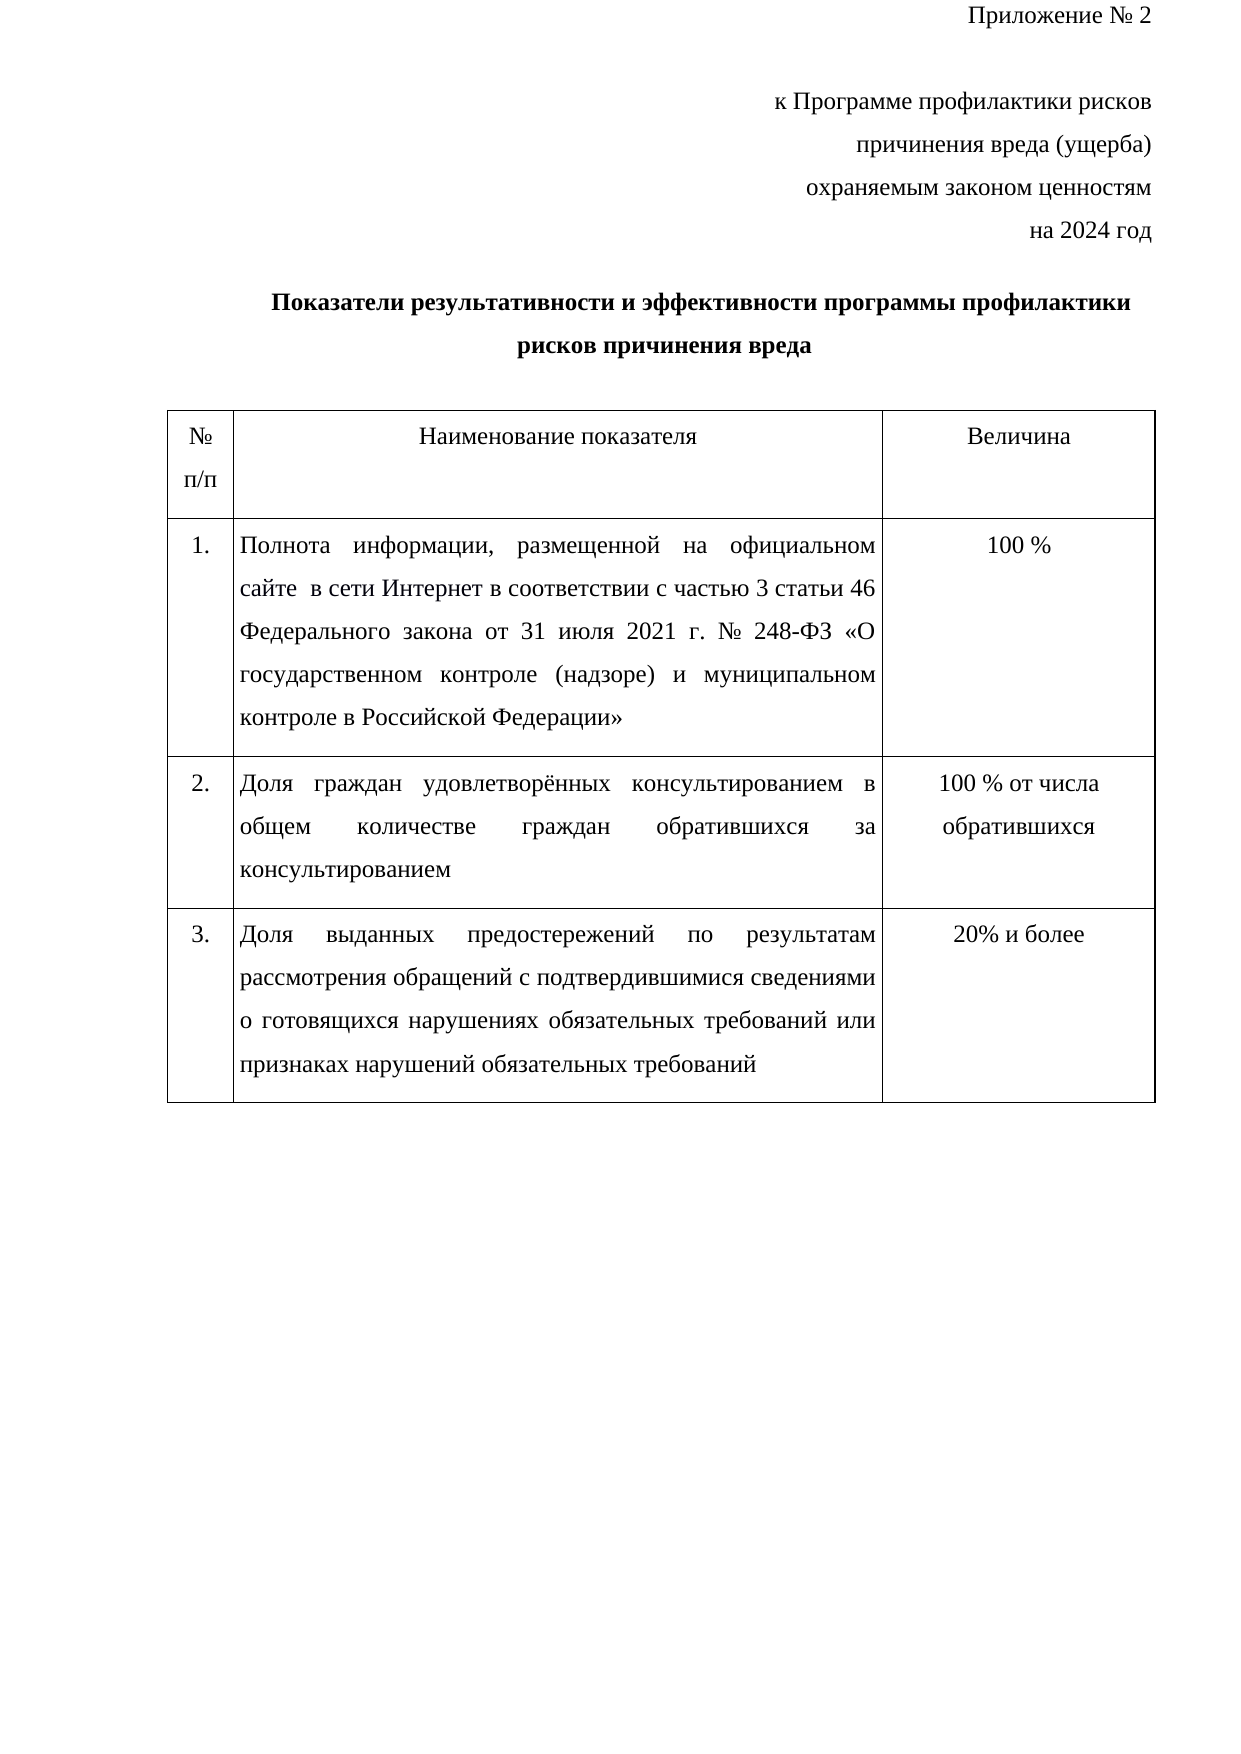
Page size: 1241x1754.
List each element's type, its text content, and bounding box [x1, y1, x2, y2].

table_cell Доля граждан удовлетворённых консультированием в общем количестве граждан обратившихся за консультированием [234, 757, 882, 908]
text к Программе профилактики рисков причинения вреда (ущерба) охраняемым законом ценностям на 2024 год [177, 86, 1152, 244]
table_cell 2. [168, 757, 233, 908]
table_header Наименование показателя [234, 411, 882, 518]
table_header Величина [883, 411, 1154, 518]
table_cell Полнота информации, размещенной на официальном сайте в сети Интернет в соответствии с частью 3 статьи 46 Федерального закона от 31 июля 2021 г. № 248-ФЗ «О государственном контроле (надзоре) и муниципальном контроле в Российской Федерации» [234, 519, 882, 756]
table_cell 20% и более [883, 909, 1154, 1102]
table_cell 100 % [883, 519, 1154, 756]
text Показатели результативности и эффективности программы профилактики рисков причинения вреда [177, 287, 1152, 359]
table_cell 100 % от числа обратившихся [883, 757, 1154, 908]
table_cell 1. [168, 519, 233, 756]
table_cell 3. [168, 909, 233, 1102]
table_cell Доля выданных предостережений по результатам рассмотрения обращений с подтвердившимися сведениями о готовящихся нарушениях обязательных требований или признаках нарушений обязательных требований [234, 909, 882, 1102]
text Приложение № 2 [177, 0, 1152, 29]
table_header № п/п [168, 411, 233, 518]
